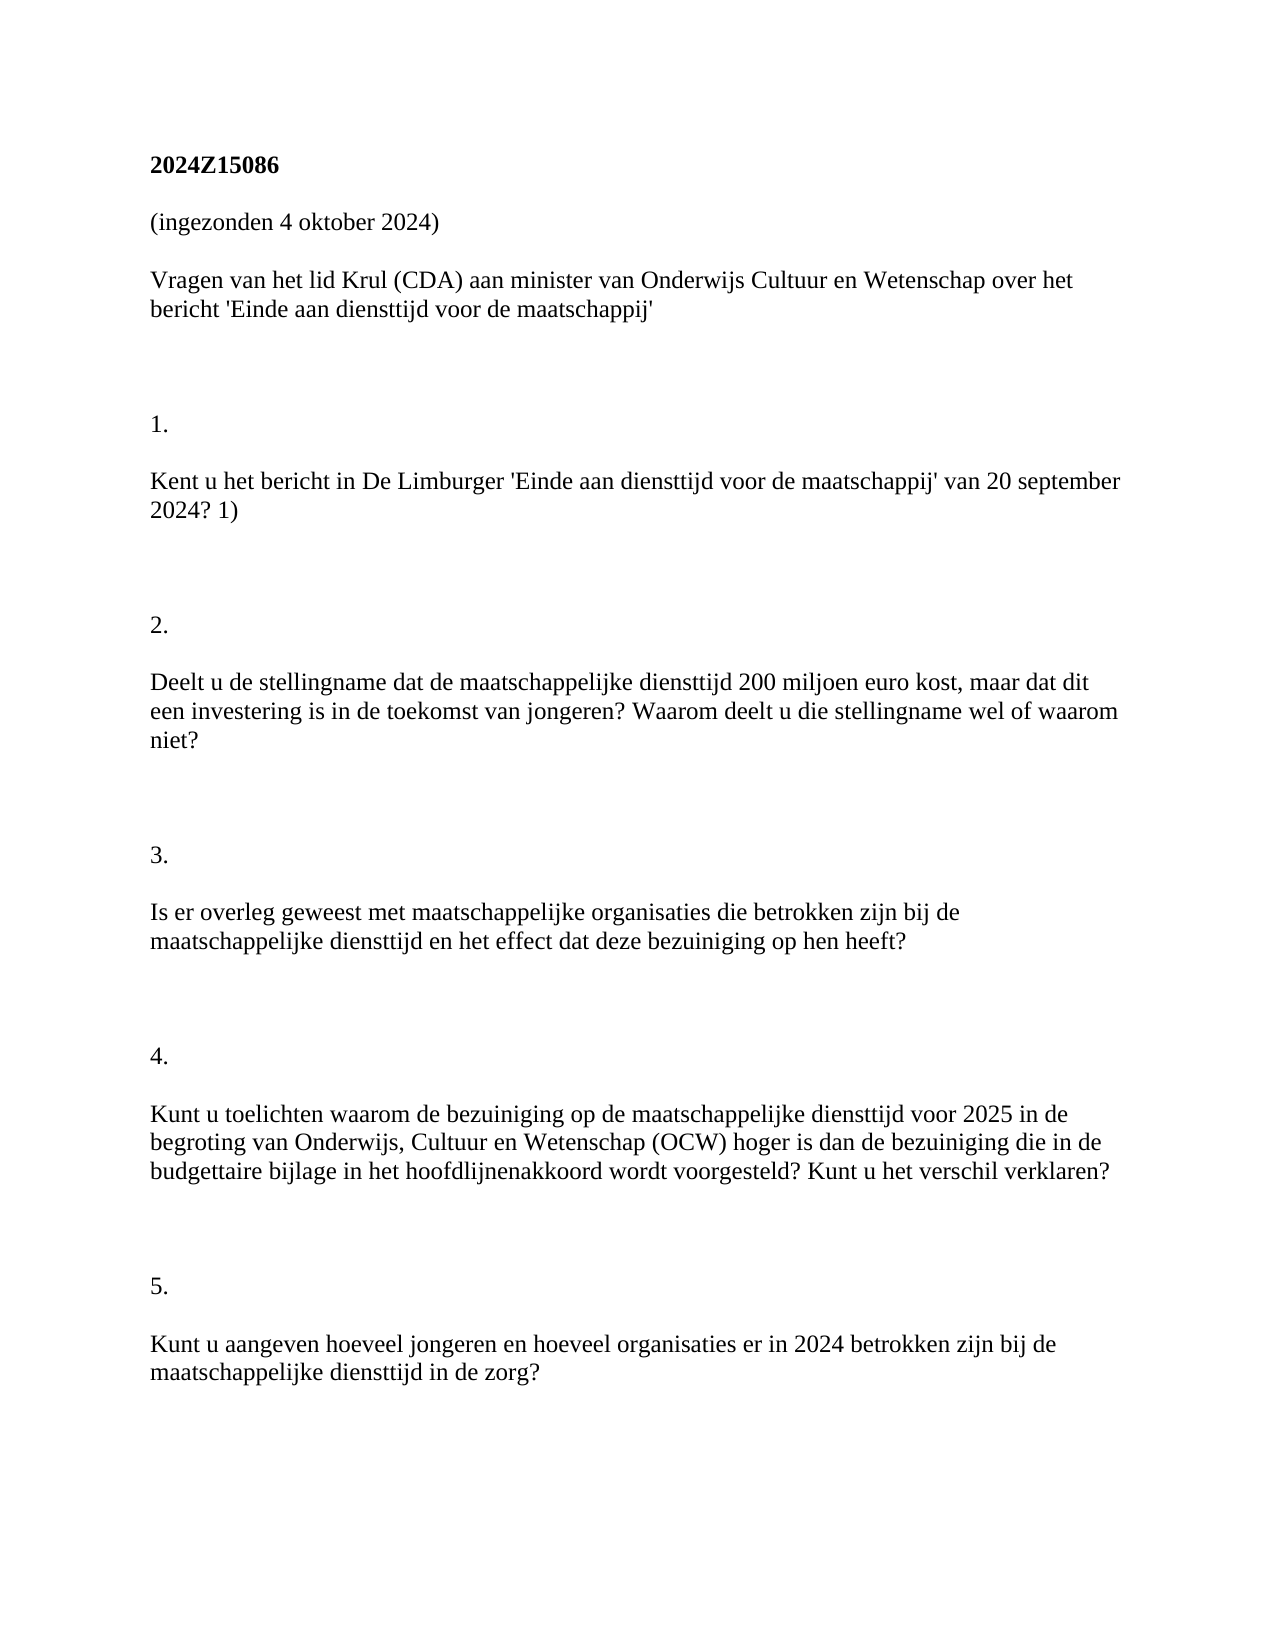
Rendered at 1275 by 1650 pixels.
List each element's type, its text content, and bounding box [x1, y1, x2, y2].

text 5. [150, 1271, 1125, 1329]
text (ingezonden 4 oktober 2024) [150, 207, 1125, 265]
text Vragen van het lid Krul (CDA) aan minister van Onderwijs Cultuur en Wetenschap over het bericht 'Einde aan diensttijd voor de maatschappij' [150, 265, 1125, 351]
text 2. [150, 610, 1125, 667]
text Deelt u de stellingname dat de maatschappelijke diensttijd 200 miljoen euro kost, maar dat dit een investering is in de toekomst van jongeren? Waarom deelt u die stellingname wel of waarom niet? [150, 667, 1125, 782]
text 4. [150, 1041, 1125, 1099]
text Kunt u aangeven hoeveel jongeren en hoeveel organisaties er in 2024 betrokken zijn bij de maatschappelijke diensttijd in de zorg? [150, 1329, 1125, 1415]
text Is er overleg geweest met maatschappelijke organisaties die betrokken zijn bij de maatschappelijke diensttijd en het effect dat deze bezuiniging op hen heeft? [150, 897, 1125, 984]
text Kent u het bericht in De Limburger 'Einde aan diensttijd voor de maatschappij' van 20 september 2024? 1) [150, 466, 1125, 552]
text Kunt u toelichten waarom de bezuiniging op de maatschappelijke diensttijd voor 2025 in de begroting van Onderwijs, Cultuur en Wetenschap (OCW) hoger is dan de bezuiniging die in de budgettaire bijlage in het hoofdlijnenakkoord wordt voorgesteld? Kunt u het verschil verklaren? [150, 1099, 1125, 1214]
text 1. [150, 409, 1125, 466]
text 3. [150, 840, 1125, 897]
text 2024Z15086 [150, 150, 1125, 207]
